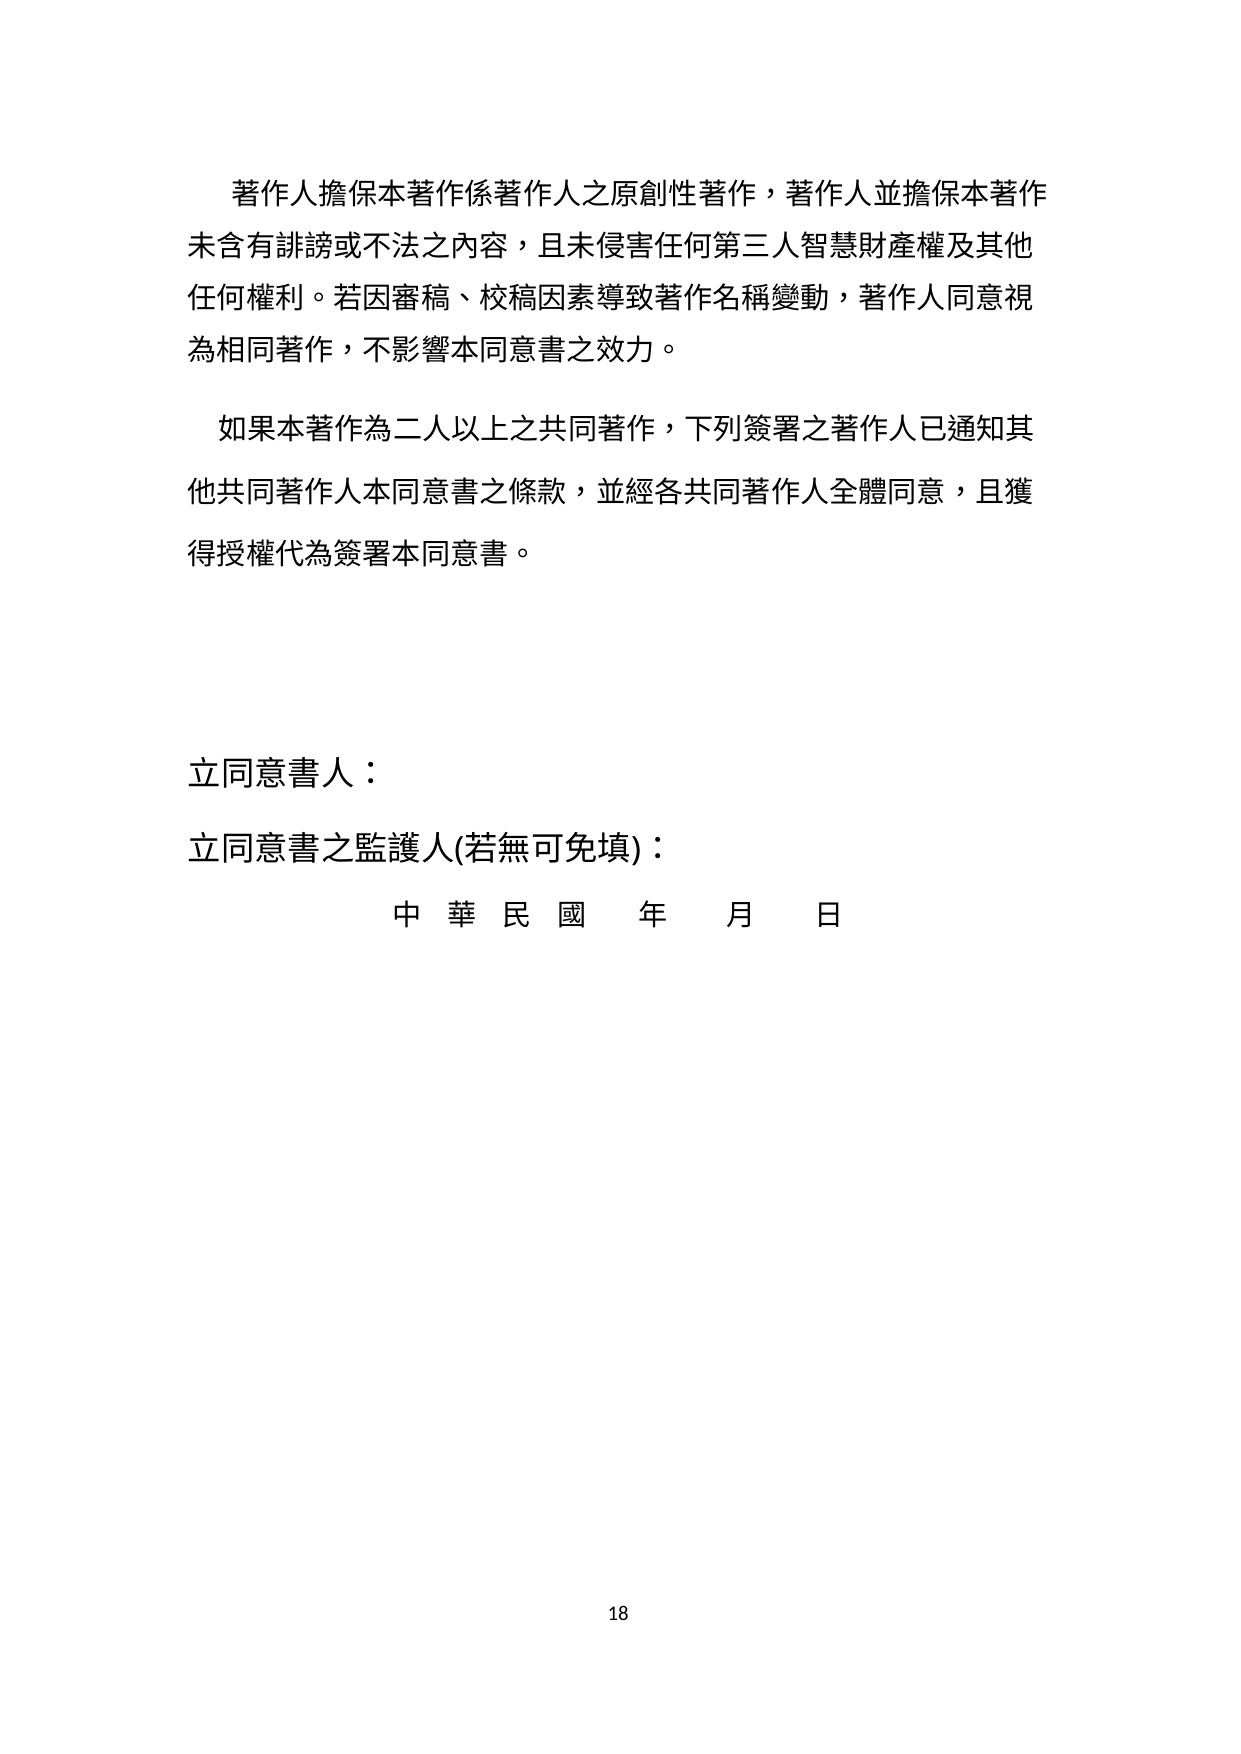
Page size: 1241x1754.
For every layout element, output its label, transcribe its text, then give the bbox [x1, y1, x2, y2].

text 立同意書人： [187, 733, 1048, 808]
text 立同意書之監護人(若無可免填)： [187, 808, 1048, 883]
text 著作人擔保本著作係著作人之原創性著作，著作人並擔保本著作未含有誹謗或不法之內容，且未侵害任何第三人智慧財產權及其他任何權利。若因審稿、校稿因素導致著作名稱變動，著作人同意視為相同著作，不影響本同意書之效力。 [187, 162, 1048, 371]
text 中 華 民 國 年 月 日 [187, 883, 1048, 935]
text 如果本著作為二人以上之共同著作，下列簽署之著作人已通知其他共同著作人本同意書之條款，並經各共同著作人全體同意，且獲得授權代為簽署本同意書。 [187, 389, 1048, 577]
